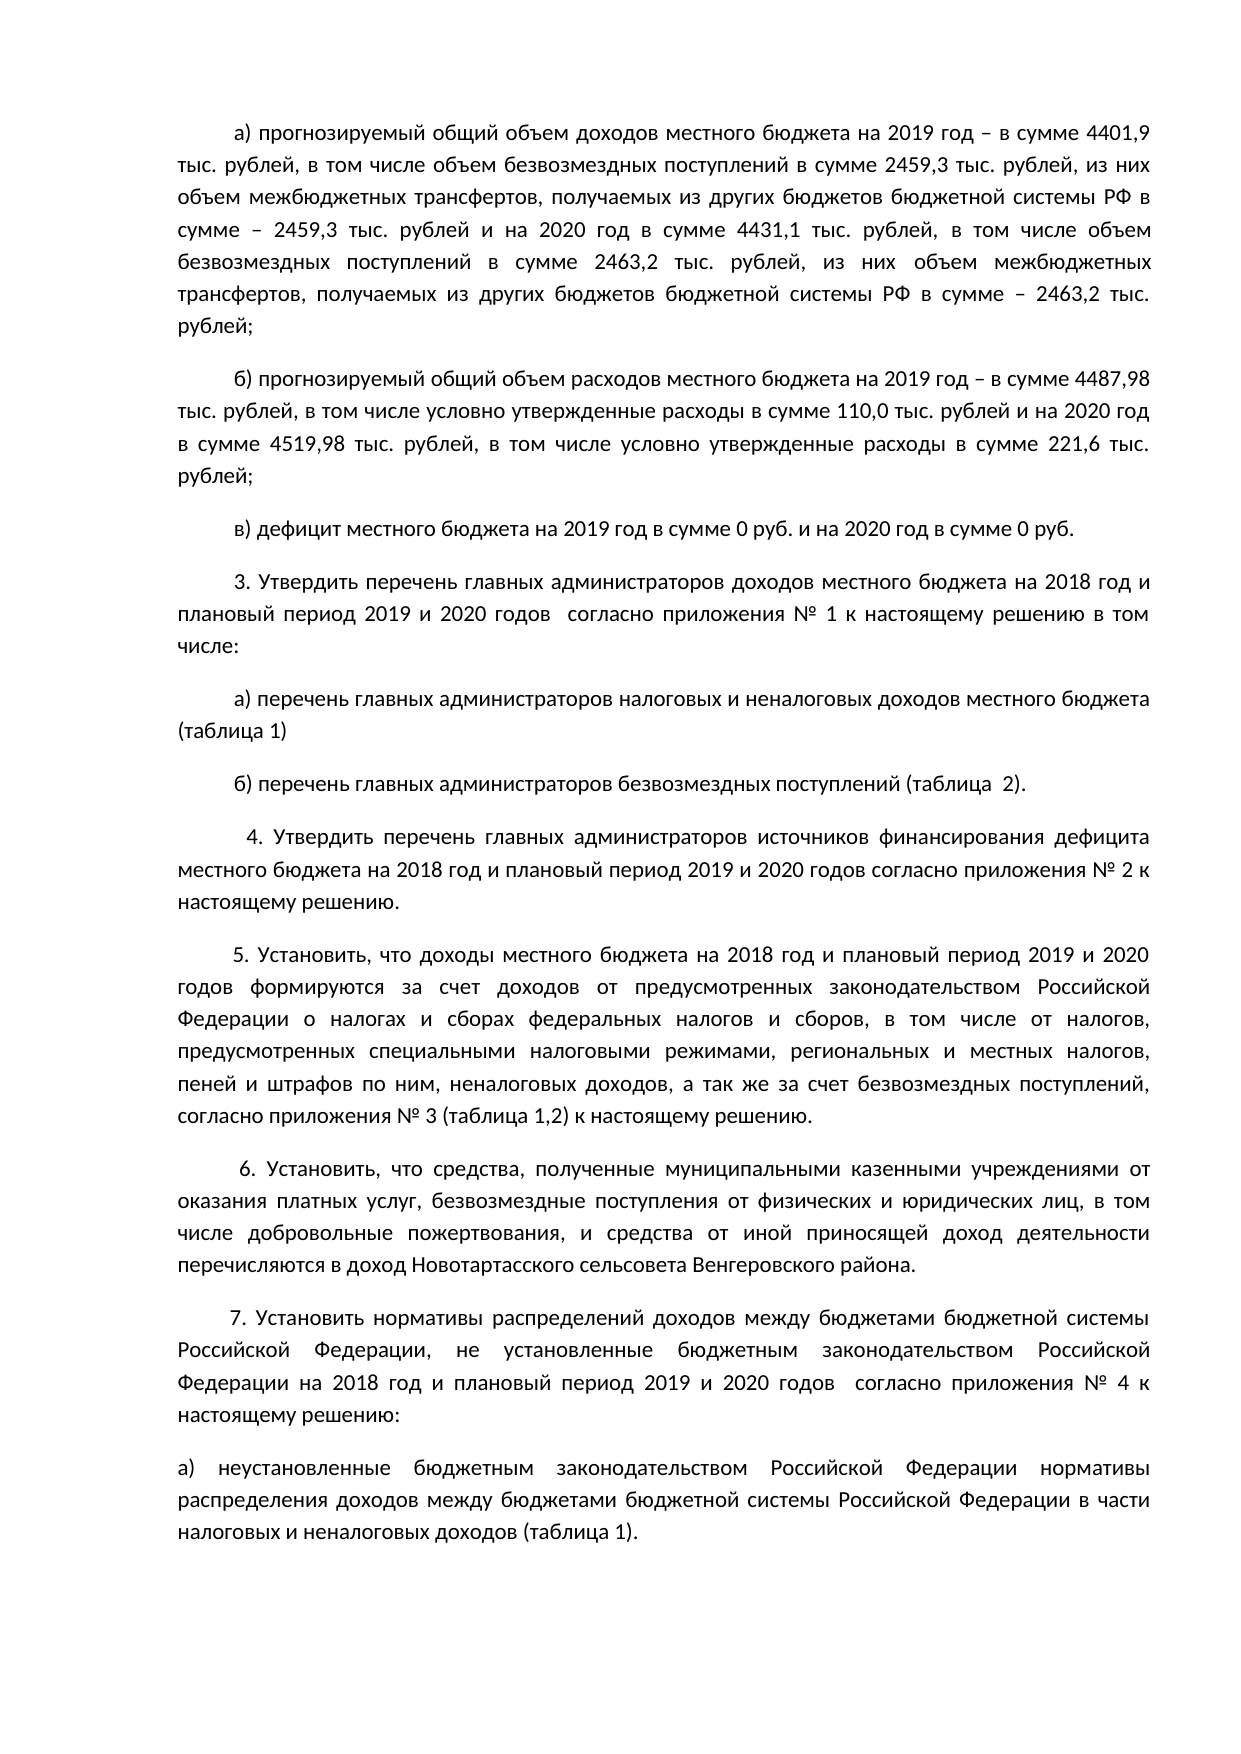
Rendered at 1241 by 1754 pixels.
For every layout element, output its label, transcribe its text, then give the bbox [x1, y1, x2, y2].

text 4. Утвердить перечень главных администраторов источников финансирования дефицита местного бюджета на 2018 год и плановый период 2019 и 2020 годов согласно приложения № 2 к настоящему решению. [177, 822, 1152, 915]
text а) прогнозируемый общий объем доходов местного бюджета на 2019 год – в сумме 4401,9 тыс. рублей, в том числе объем безвозмездных поступлений в сумме 2459,3 тыс. рублей, из них объем межбюджетных трансфертов, получаемых из других бюджетов бюджетной системы РФ в сумме – 2459,3 тыс. рублей и на 2020 год в сумме 4431,1 тыс. рублей, в том числе объем безвозмездных поступлений в сумме 2463,2 тыс. рублей, из них объем межбюджетных трансфертов, получаемых из других бюджетов бюджетной системы РФ в сумме – 2463,2 тыс. рублей; [177, 118, 1152, 339]
text 7. Установить нормативы распределений доходов между бюджетами бюджетной системы Российской Федерации, не установленные бюджетным законодательством Российской Федерации на 2018 год и плановый период 2019 и 2020 годов согласно приложения № 4 к настоящему решению: [177, 1303, 1152, 1428]
text 6. Установить, что средства, полученные муниципальными казенными учреждениями от оказания платных услуг, безвозмездные поступления от физических и юридических лиц, в том числе добровольные пожертвования, и средства от иной приносящей доход деятельности перечисляются в доход Новотартасского сельсовета Венгеровского района. [177, 1154, 1152, 1278]
text а) перечень главных администраторов налоговых и неналоговых доходов местного бюджета (таблица 1) [177, 684, 1152, 744]
text 5. Установить, что доходы местного бюджета на 2018 год и плановый период 2019 и 2020 годов формируются за счет доходов от предусмотренных законодательством Российской Федерации о налогах и сборах федеральных налогов и сборов, в том числе от налогов, предусмотренных специальными налоговыми режимами, региональных и местных налогов, пеней и штрафов по ним, неналоговых доходов, а так же за счет безвозмездных поступлений, согласно приложения № 3 (таблица 1,2) к настоящему решению. [177, 940, 1152, 1129]
text б) перечень главных администраторов безвозмездных поступлений (таблица 2). [177, 769, 1152, 797]
text б) прогнозируемый общий объем расходов местного бюджета на 2019 год – в сумме 4487,98 тыс. рублей, в том числе условно утвержденные расходы в сумме 110,0 тыс. рублей и на 2020 год в сумме 4519,98 тыс. рублей, в том числе условно утвержденные расходы в сумме 221,6 тыс. рублей; [177, 364, 1152, 489]
text в) дефицит местного бюджета на 2019 год в сумме 0 руб. и на 2020 год в сумме 0 руб. [177, 514, 1152, 542]
text а) неустановленные бюджетным законодательством Российской Федерации нормативы распределения доходов между бюджетами бюджетной системы Российской Федерации в части налоговых и неналоговых доходов (таблица 1). [177, 1453, 1152, 1545]
text 3. Утвердить перечень главных администраторов доходов местного бюджета на 2018 год и плановый период 2019 и 2020 годов согласно приложения № 1 к настоящему решению в том числе: [177, 567, 1152, 659]
